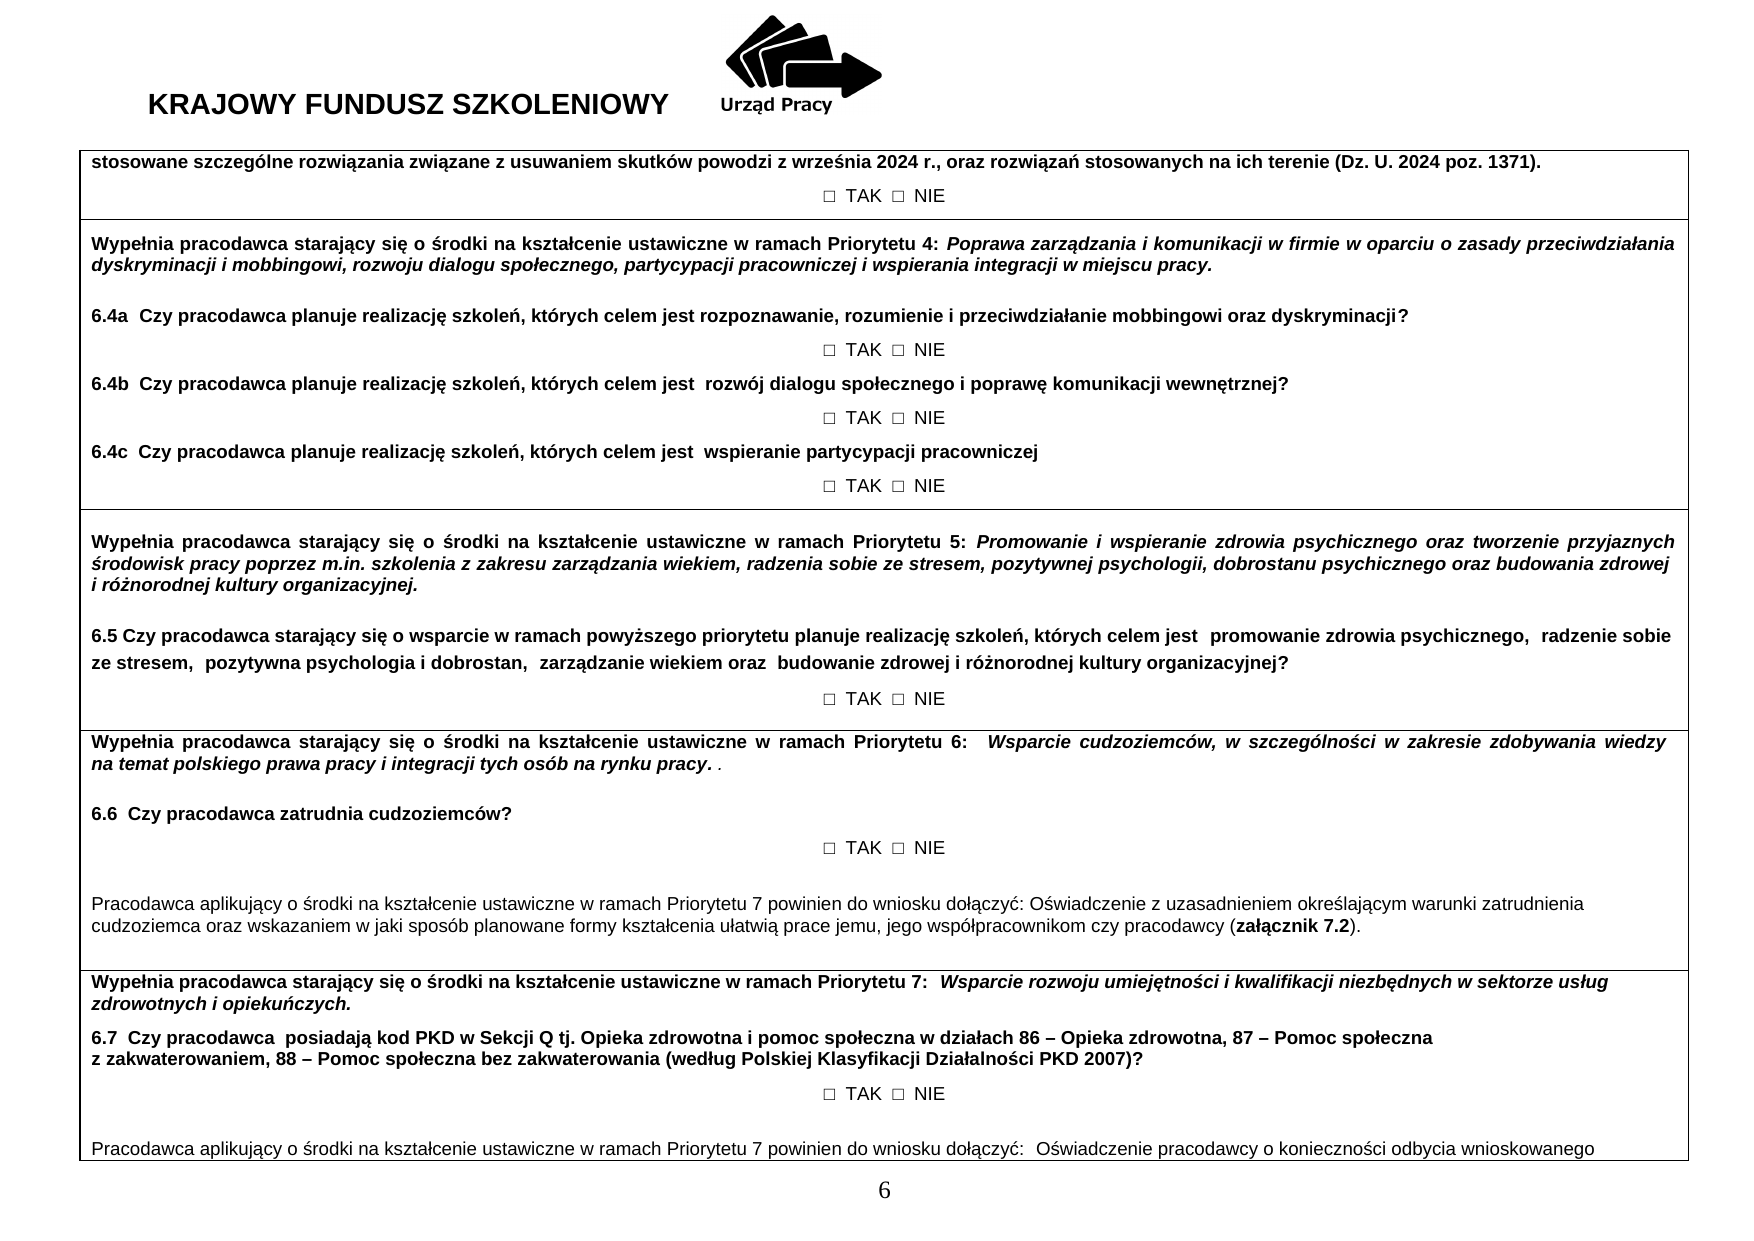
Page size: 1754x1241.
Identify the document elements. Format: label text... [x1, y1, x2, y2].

table_cell Wypełnia pracodawca starający się o środki na kształcenie ustawiczne w ramach Priorytetu 4: Poprawa zarządzania i komunikacji w firmie w oparciu o zasady przeciwdziałania dyskryminacji i mobbingowi, rozwoju dialogu społecznego, partycypacji pracowniczej i wspierania integracji w miejscu pracy. 6.4a Czy pracodawca planuje realizację szkoleń, których celem jest rozpoznawanie, rozumienie i przeciwdziałanie mobbingowi oraz dyskryminacji? □ TAK □ NIE 6.4b Czy pracodawca planuje realizację szkoleń, których celem jest rozwój dialogu społecznego i poprawę komunikacji wewnętrznej? □ TAK □ NIE 6.4c Czy pracodawca planuje realizację szkoleń, których celem jest wspieranie partycypacji pracowniczej □ TAK □ NIE [81, 220, 1688, 509]
table_cell Wypełnia pracodawca starający się o środki na kształcenie ustawiczne w ramach Priorytetu 6: Wsparcie cudzoziemców, w szczególności w zakresie zdobywania wiedzy na temat polskiego prawa pracy i integracji tych osób na rynku pracy. . 6.6 Czy pracodawca zatrudnia cudzoziemców? □ TAK □ NIE Pracodawca aplikujący o środki na kształcenie ustawiczne w ramach Priorytetu 7 powinien do wniosku dołączyć: Oświadczenie z uzasadnieniem określającym warunki zatrudnienia cudzoziemca oraz wskazaniem w jaki sposób planowane formy kształcenia ułatwią prace jemu, jego współpracownikom czy pracodawcy (załącznik 7.2). [81, 731, 1688, 970]
picture [721, 14, 883, 115]
table_cell Wypełnia pracodawca starający się o środki na kształcenie ustawiczne w ramach Priorytetu 5: Promowanie i wspieranie zdrowia psychicznego oraz tworzenie przyjaznych środowisk pracy poprzez m.in. szkolenia z zakresu zarządzania wiekiem, radzenia sobie ze stresem, pozytywnej psychologii, dobrostanu psychicznego oraz budowania zdrowej i różnorodnej kultury organizacyjnej. 6.5 Czy pracodawca starający się o wsparcie w ramach powyższego priorytetu planuje realizację szkoleń, których celem jest promowanie zdrowia psychicznego, radzenie sobie ze stresem, pozytywna psychologia i dobrostan, zarządzanie wiekiem oraz budowanie zdrowej i różnorodnej kultury organizacyjnej? □ TAK □ NIE [81, 510, 1688, 730]
